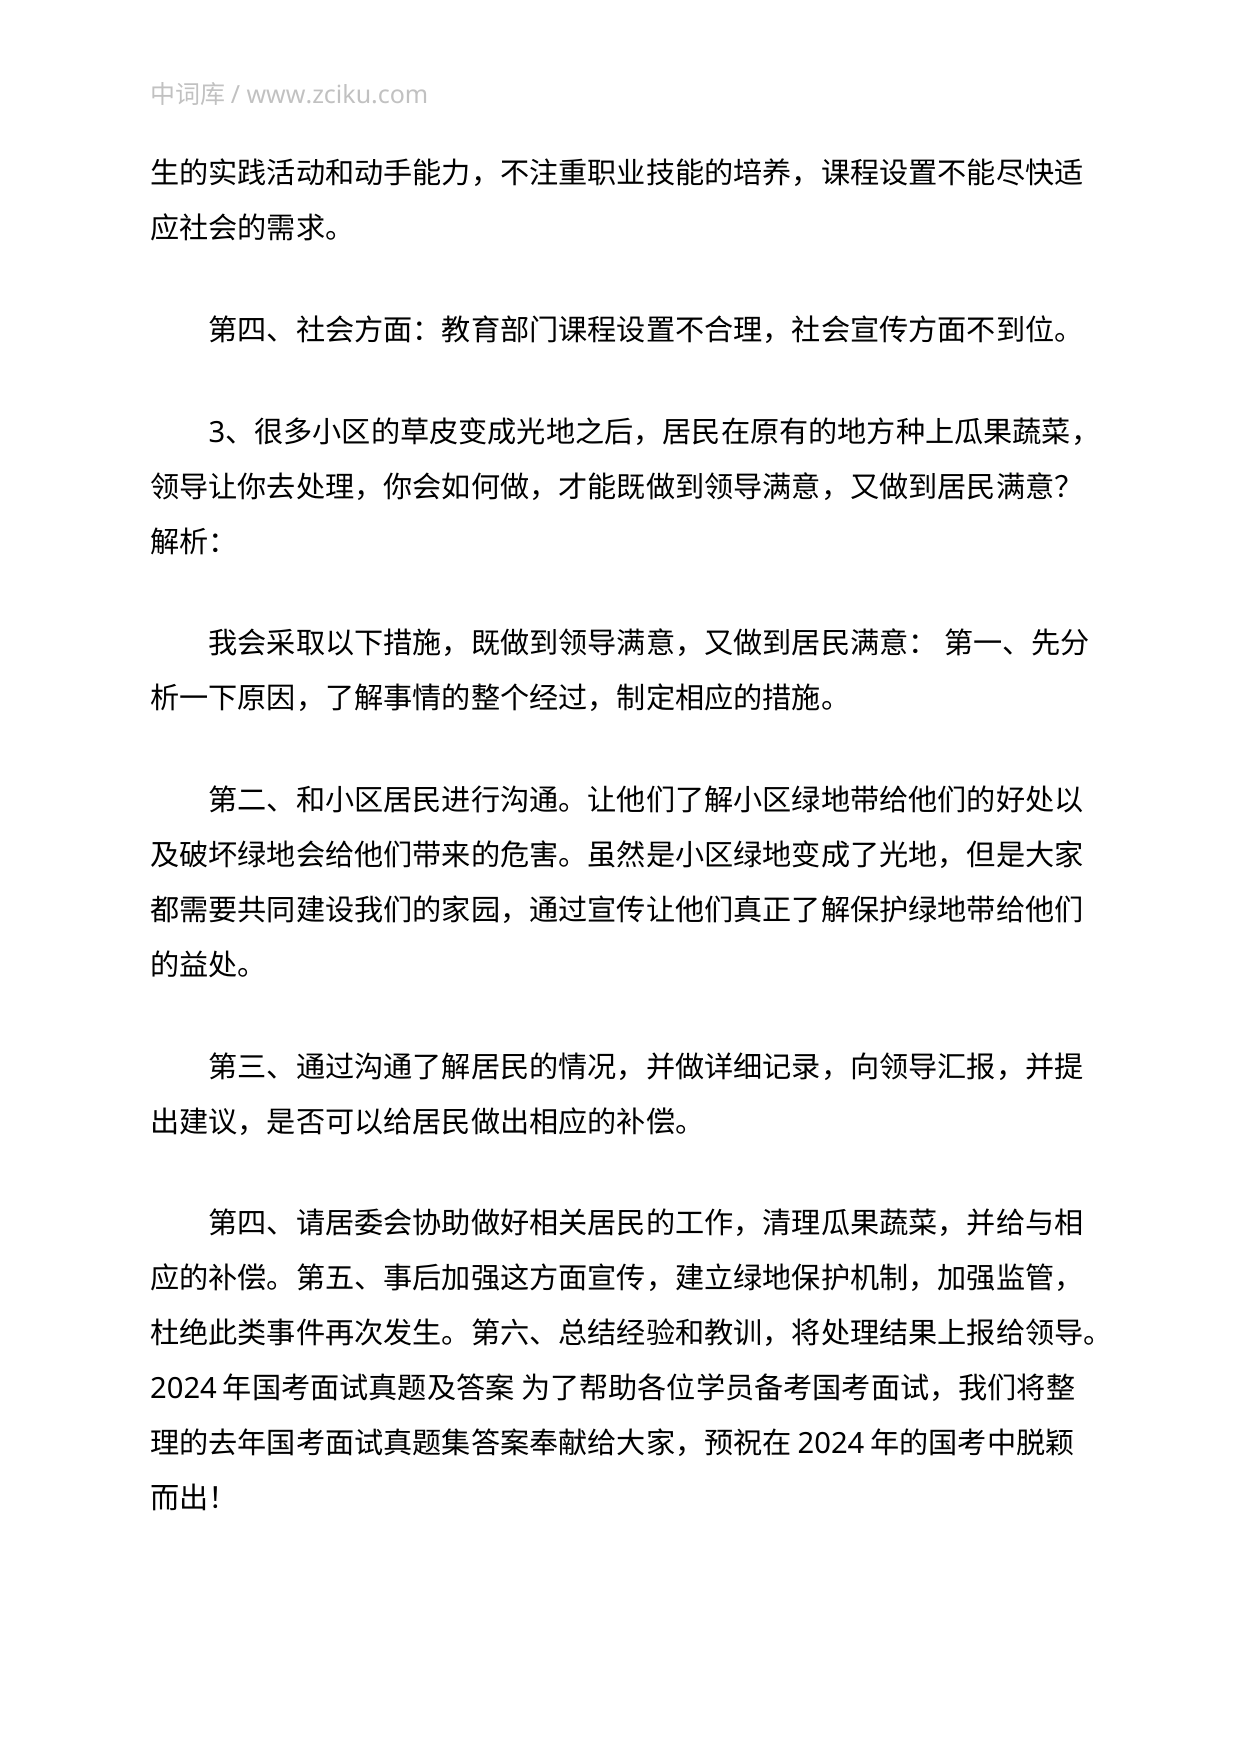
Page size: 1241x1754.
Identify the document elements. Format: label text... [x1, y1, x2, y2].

text 3、很多小区的草皮变成光地之后，居民在原有的地方种上瓜果蔬菜，领导让你去处理，你会如何做，才能既做到领导满意，又做到居民满意？ 解析： [150, 408, 1090, 561]
text 第二、和小区居民进行沟通。让他们了解小区绿地带给他们的好处以及破坏绿地会给他们带来的危害。虽然是小区绿地变成了光地，但是大家都需要共同建设我们的家园，通过宣传让他们真正了解保护绿地带给他们的益处。 [150, 777, 1090, 984]
text 第四、请居委会协助做好相关居民的工作，清理瓜果蔬菜，并给与相应的补偿。第五、事后加强这方面宣传，建立绿地保护机制，加强监管，杜绝此类事件再次发生。第六、总结经验和教训，将处理结果上报给领导。2024年国考面试真题及答案 为了帮助各位学员备考国考面试，我们将整理的去年国考面试真题集答案奉献给大家，预祝在2024年的国考中脱颖而出！ [150, 1200, 1090, 1517]
text 第四、社会方面：教育部门课程设置不合理，社会宣传方面不到位。 [150, 307, 1090, 349]
text 我会采取以下措施，既做到领导满意，又做到居民满意： 第一、先分析一下原因，了解事情的整个经过，制定相应的措施。 [150, 620, 1090, 717]
text 第三、通过沟通了解居民的情况，并做详细记录，向领导汇报，并提出建议，是否可以给居民做出相应的补偿。 [150, 1043, 1090, 1140]
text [150, 150, 1090, 247]
